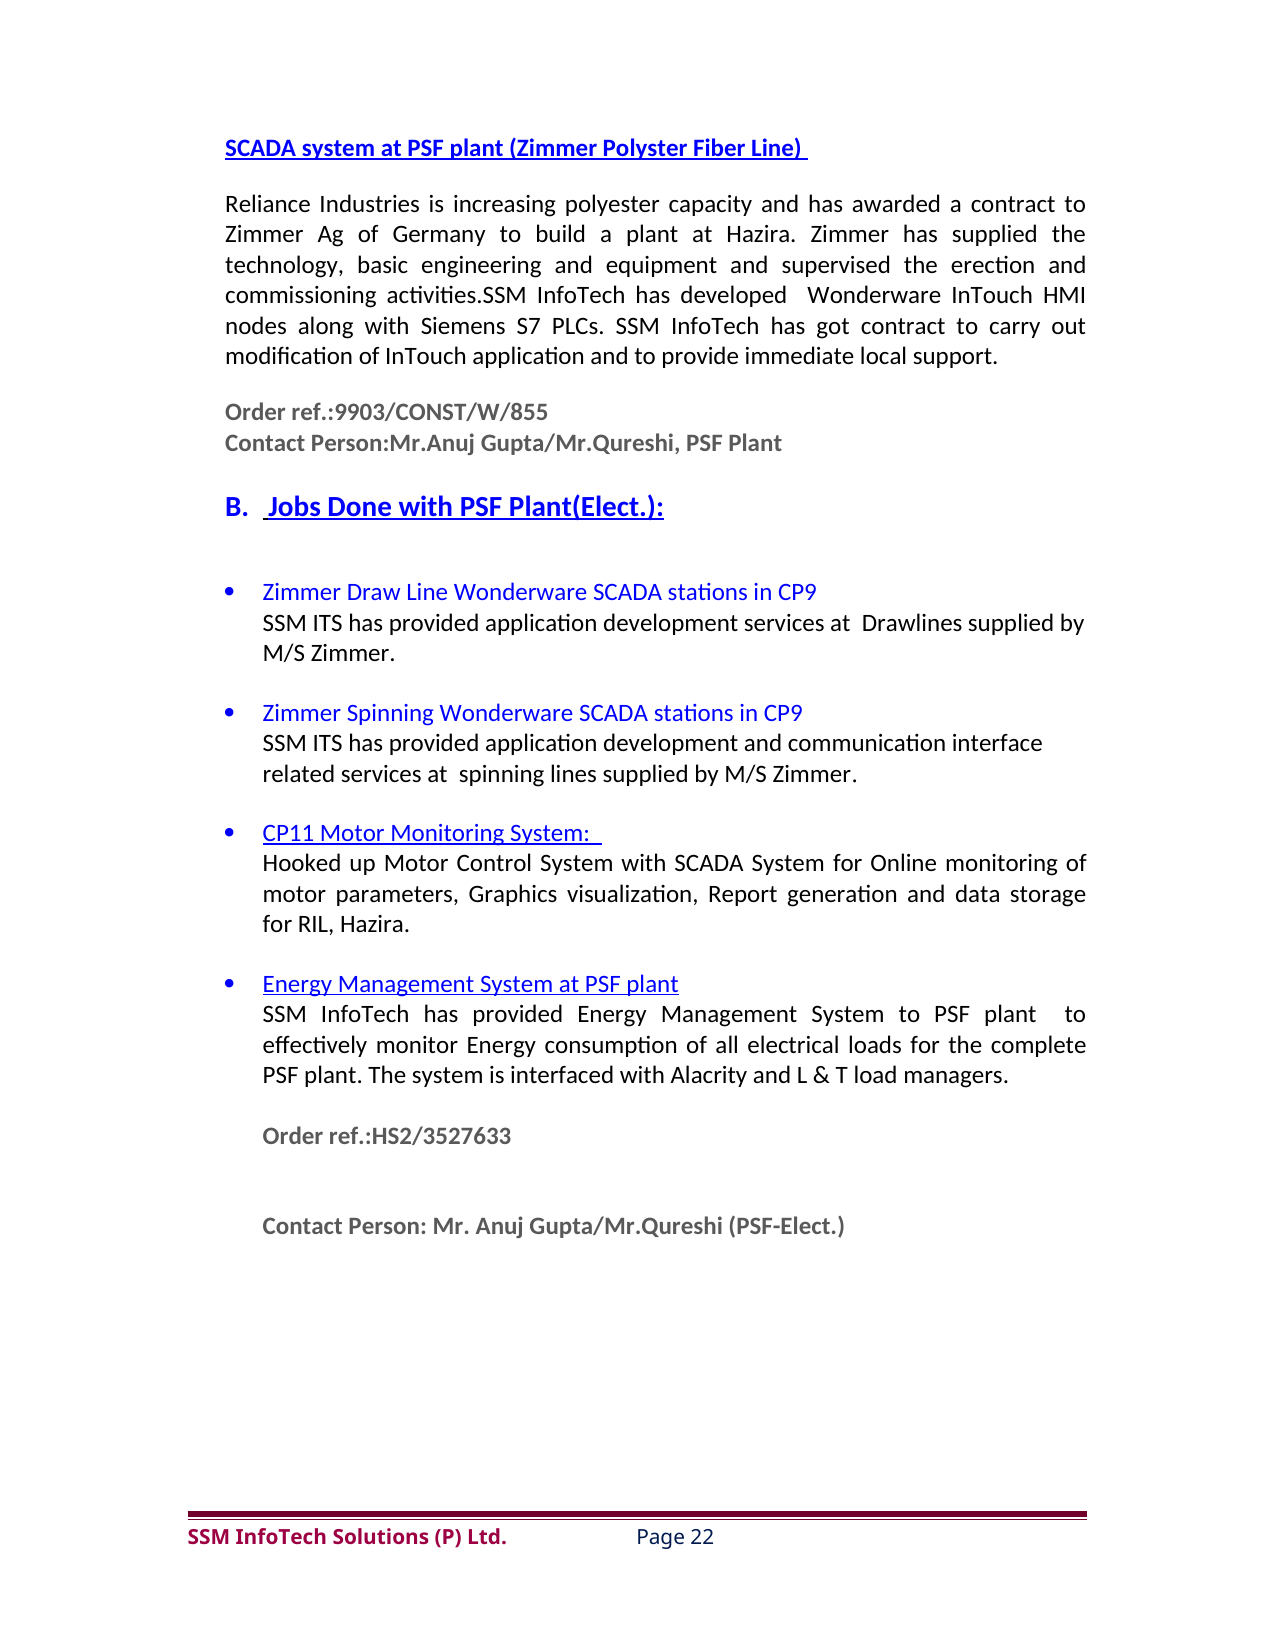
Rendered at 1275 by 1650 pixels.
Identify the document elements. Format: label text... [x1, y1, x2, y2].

text Contact Person: Mr. Anuj Gupta/Mr.Qureshi (PSF-Elect.) [225, 1210, 1087, 1241]
text SSM ITS has provided application development and communication interface related services at spinning lines supplied by M/S Zimmer. [262, 727, 1087, 788]
text Order ref.:HS2/3527633 [225, 1120, 1087, 1151]
text Hooked up Motor Control System with SCADA System for Online monitoring of motor parameters, Graphics visualization, Report generation and data storage for RIL, Hazira. [262, 847, 1087, 939]
list Zimmer Spinning Wonderware SCADA stations in CP9 [225, 697, 1087, 727]
list Jobs Done with PSF Plant(Elect.): [225, 488, 1087, 523]
text SSM InfoTech has provided Energy Management System to PSF plant to effectively monitor Energy consumption of all electrical loads for the complete PSF plant. The system is interfaced with Alacrity and L & T load managers. [262, 998, 1087, 1090]
text Reliance Industries is increasing polyester capacity and has awarded a contract to Zimmer Ag of to build a plant at Hazira. Zimmer has supplied the technology, basic engineering and equipment and supervised the erection and commissioning activities.SSM InfoTech has developed Wonderware InTouch HMI nodes along with Siemens S7 PLCs. SSM InfoTech has got contract to carry out modification of InTouch application and to provide immediate local support. [225, 188, 1087, 371]
list Energy Management System at PSF plant [225, 968, 1087, 998]
list Zimmer Draw Line Wonderware SCADA stations in CP9 [225, 576, 1087, 607]
subtitle SCADA system at PSF plant (Zimmer Polyster Fiber Line) [225, 132, 1087, 162]
text Order ref.:9903/CONST/W/855 [225, 396, 1087, 427]
text SSM ITS has provided application development services at Drawlines supplied by M/S Zimmer. [262, 607, 1087, 668]
text Contact Person:Mr.Anuj Gupta/Mr.Qureshi, PSF Plant [225, 427, 1087, 457]
list CP11 Motor Monitoring System: [225, 817, 1087, 847]
